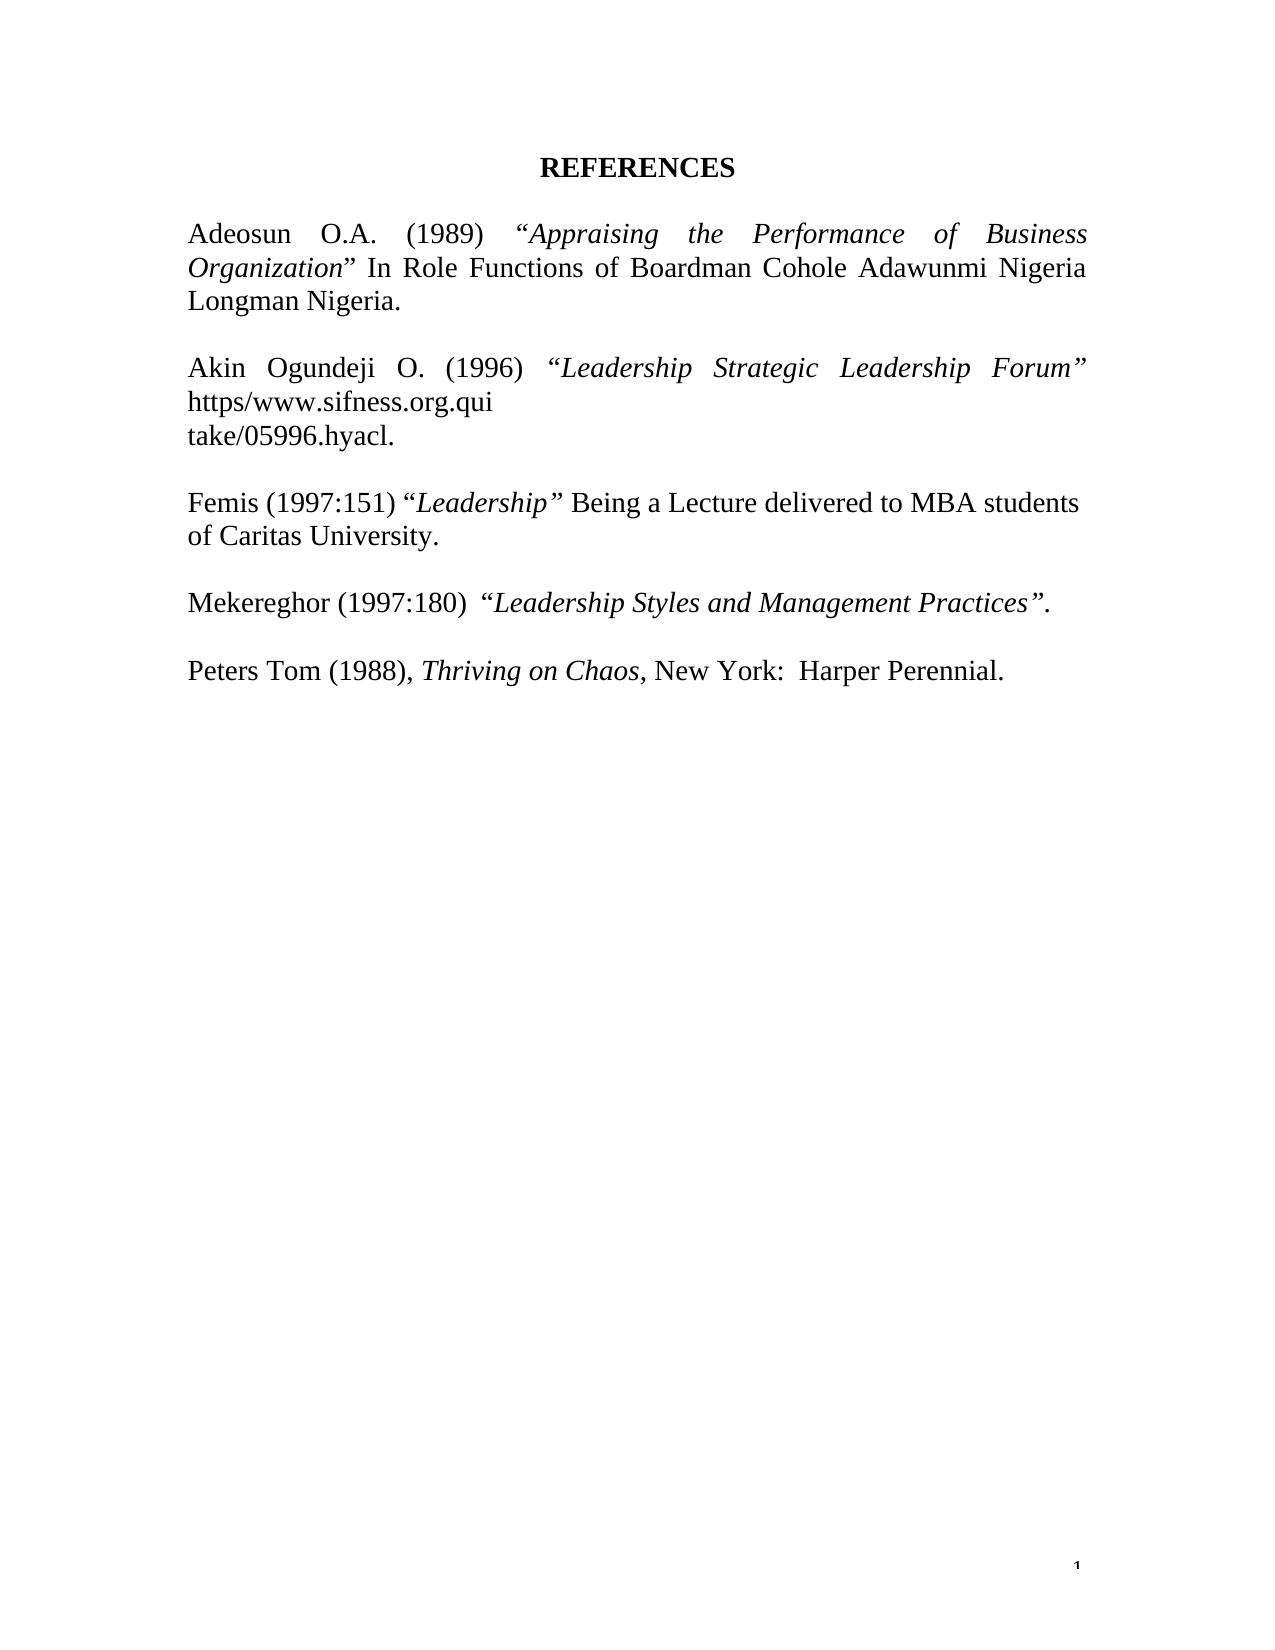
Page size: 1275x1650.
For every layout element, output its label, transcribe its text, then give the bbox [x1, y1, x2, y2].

text Mekereghor (1997:180) “Leadership Styles and Management Practices”. [187, 586, 1110, 619]
text Femis (1997:151) “Leadership” Being a Lecture delivered to MBA students of Caritas University. [187, 485, 1087, 552]
subtitle REFERENCES [192, 150, 1083, 183]
text Akin Ogundeji O. (1996) “Leadership Strategic Leadership Forum” [187, 351, 1110, 384]
text Adeosun O.A. (1989) “Appraising the Performance of Business Organization” In Role Functions of Boardman Cohole Adawunmi Nigeria Longman Nigeria. [187, 216, 1087, 317]
text https/www.sifness.org.qui take/05996.hyacl. [187, 384, 495, 451]
text Peters Tom (1988), Thriving on Chaos, New York: Harper Perennial. [187, 653, 1110, 686]
